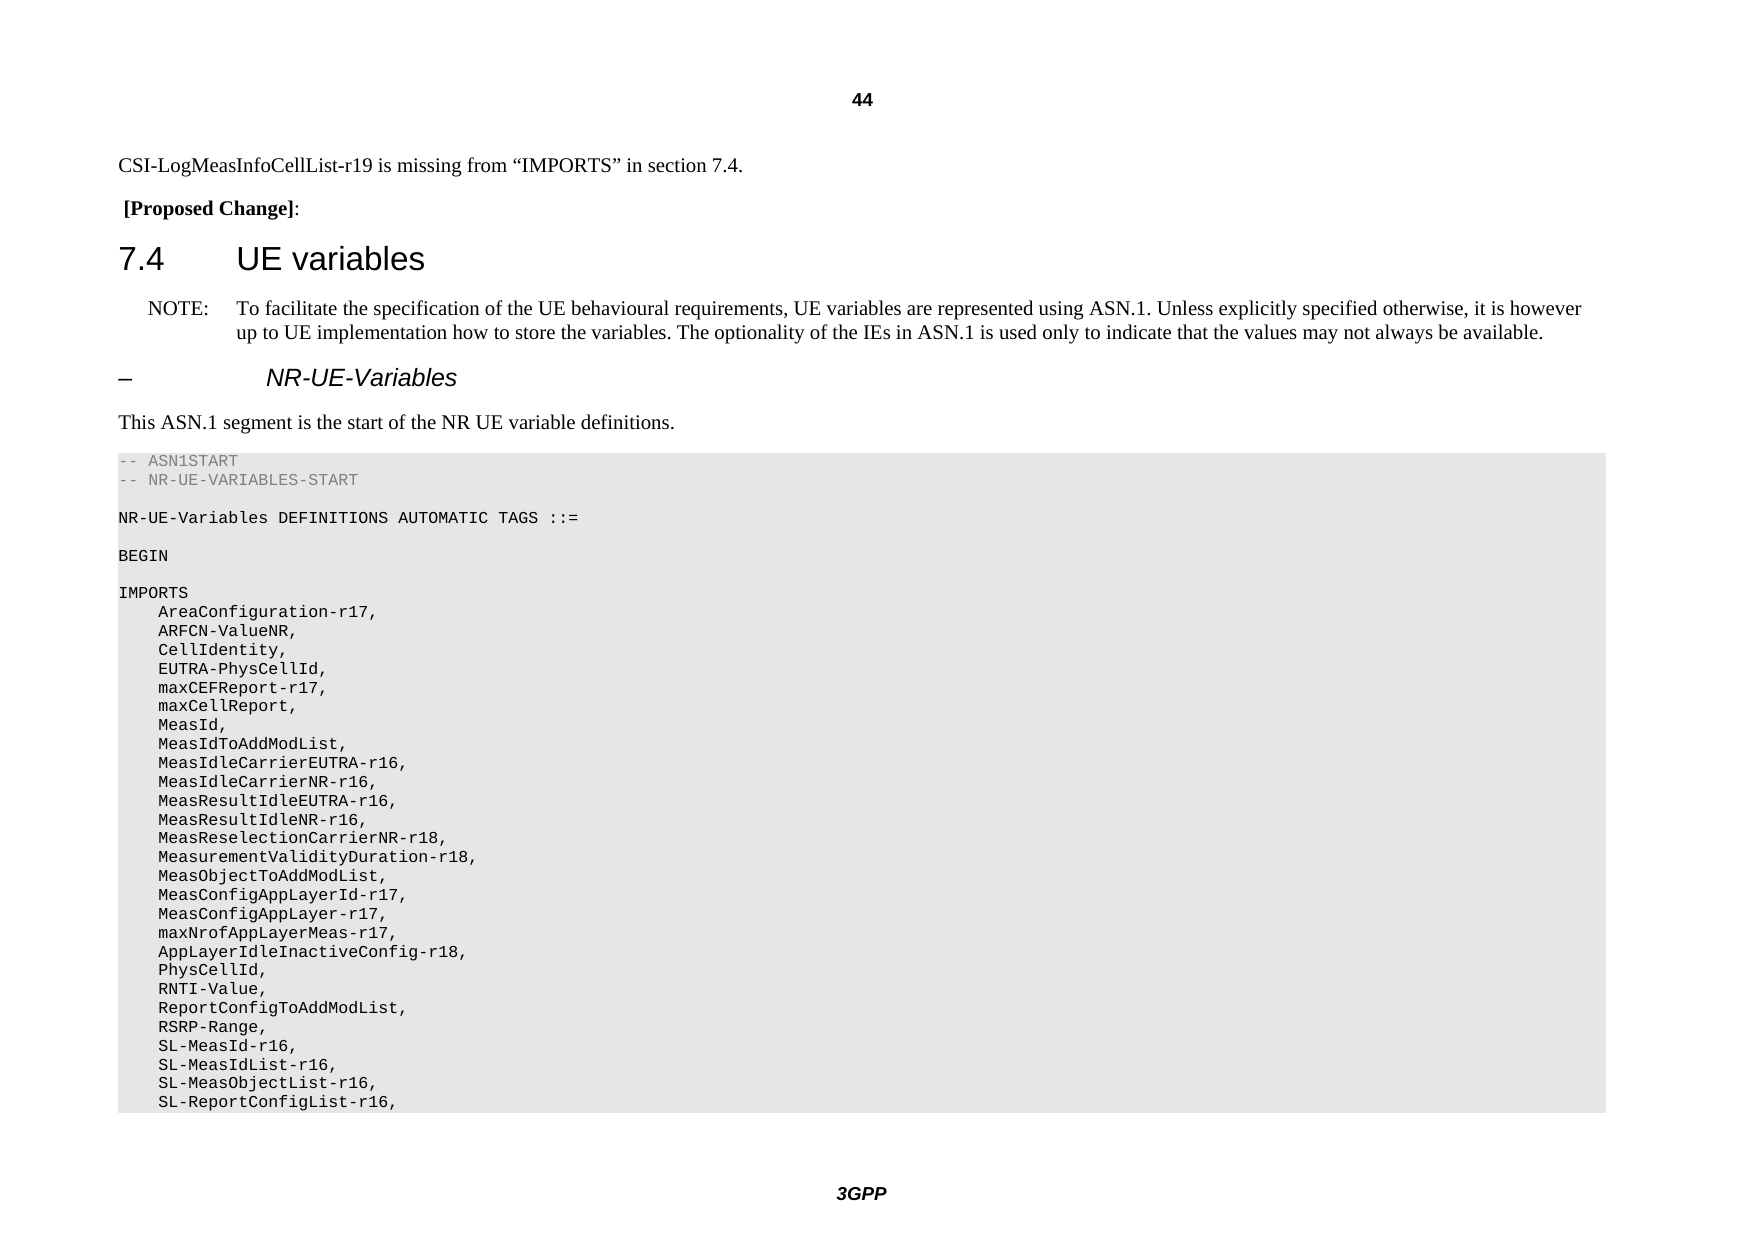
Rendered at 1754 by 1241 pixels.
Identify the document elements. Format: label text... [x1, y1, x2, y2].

text SL-MeasObjectList-r16, [118, 1075, 1606, 1094]
text CSI-LogMeasInfoCellList-r19 is missing from “IMPORTS” in section 7.4. [118, 153, 1606, 177]
subtitle 7.4 UE variables [118, 238, 1606, 277]
text MeasObjectToAddModList, [118, 868, 1606, 887]
text AreaConfiguration-r17, [118, 604, 1606, 623]
text RSRP-Range, [118, 1018, 1606, 1037]
text IMPORTS [118, 585, 1606, 604]
text MeasIdToAddModList, [118, 736, 1606, 754]
text PhysCellId, [118, 962, 1606, 981]
text CellIdentity, [118, 641, 1606, 660]
text BEGIN [118, 547, 1606, 566]
text RNTI-Value, [118, 981, 1606, 1000]
text SL-MeasIdList-r16, [118, 1056, 1606, 1075]
text EUTRA-PhysCellId, [118, 660, 1606, 679]
text NOTE: To facilitate the specification of the UE behavioural requirements, UE variables are represented using ASN.1. Unless explicitly specified otherwise, it is however up to UE implementation how to store the variables. The optionality of the IEs in ASN.1 is used only to indicate that the values may not always be available. [148, 296, 1606, 344]
text This ASN.1 segment is the start of the NR UE variable definitions. [118, 410, 1606, 434]
text MeasConfigAppLayerId-r17, [118, 887, 1606, 905]
text ARFCN-ValueNR, [118, 623, 1606, 641]
text MeasIdleCarrierEUTRA-r16, [118, 754, 1606, 773]
text MeasResultIdleEUTRA-r16, [118, 792, 1606, 811]
text maxCEFReport-r17, [118, 679, 1606, 698]
text [Proposed Change]: [118, 196, 1606, 220]
text MeasConfigAppLayer-r17, [118, 905, 1606, 924]
text MeasIdleCarrierNR-r16, [118, 773, 1606, 792]
text MeasReselectionCarrierNR-r18, [118, 830, 1606, 849]
text maxCellReport, [118, 698, 1606, 717]
text maxNrofAppLayerMeas-r17, [118, 924, 1606, 943]
text AppLayerIdleInactiveConfig-r18, [118, 943, 1606, 962]
text -- NR-UE-VARIABLES-START [118, 472, 1606, 491]
text ReportConfigToAddModList, [118, 1000, 1606, 1018]
text MeasResultIdleNR-r16, [118, 811, 1606, 830]
text NR-UE-Variables DEFINITIONS AUTOMATIC TAGS ::= [118, 509, 1606, 528]
subtitle – NR-UE-Variables [118, 363, 1606, 391]
text SL-MeasId-r16, [118, 1037, 1606, 1056]
text MeasId, [118, 717, 1606, 736]
text SL-ReportConfigList-r16, [118, 1094, 1606, 1113]
text -- ASN1START [118, 453, 1606, 472]
text MeasurementValidityDuration-r18, [118, 849, 1606, 868]
